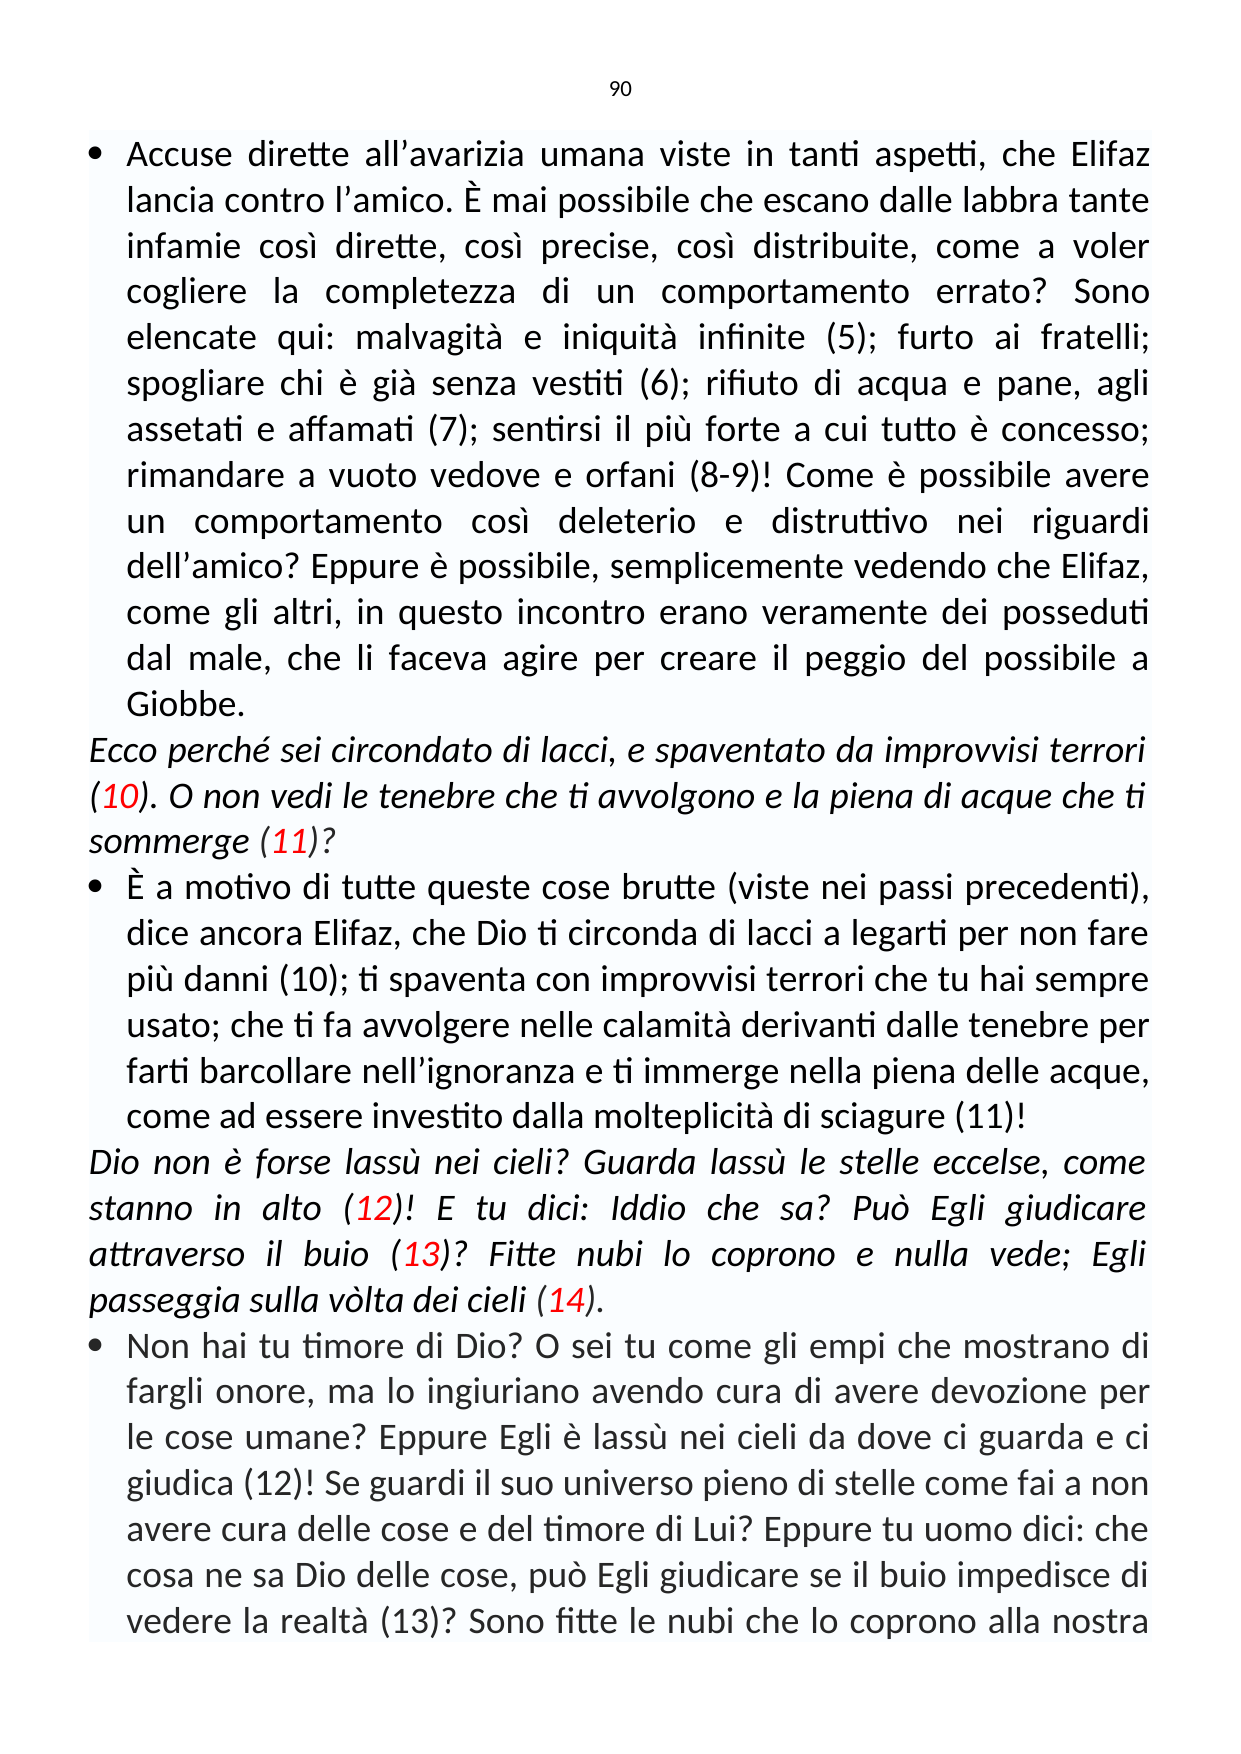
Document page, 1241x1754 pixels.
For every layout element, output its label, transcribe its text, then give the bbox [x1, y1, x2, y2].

list Accuse dirette all’avarizia umana viste in tanti aspetti, che Elifaz lancia contro l’amico. È mai possibile che escano dalle labbra tante infamie così dirette, così precise, così distribuite, come a voler cogliere la completezza di un comportamento errato? Sono elencate qui: malvagità e iniquità infinite (5); furto ai fratelli; spogliare chi è già senza vestiti (6); rifiuto di acqua e pane, agli assetati e affamati (7); sentirsi il più forte a cui tutto è concesso; rimandare a vuoto vedove e orfani (8-9)! Come è possibile avere un comportamento così deleterio e distruttivo nei riguardi dell’amico? Eppure è possibile, semplicemente vedendo che Elifaz, come gli altri, in questo incontro erano veramente dei posseduti dal male, che li faceva agire per creare il peggio del possibile a Giobbe. [89, 130, 1152, 726]
list È a motivo di tutte queste cose brutte (viste nei passi precedenti), dice ancora Elifaz, che Dio ti circonda di lacci a legarti per non fare più danni (10); ti spaventa con improvvisi terrori che tu hai sempre usato; che ti fa avvolgere nelle calamità derivanti dalle tenebre per farti barcollare nell’ignoranza e ti immerge nella piena delle acque, come ad essere investito dalla molteplicità di sciagure (11)! [89, 863, 1152, 1138]
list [89, 1322, 1152, 1642]
text Dio non è forse lassù nei cieli? Guarda lassù le stelle eccelse, come stanno in alto (12)! E tu dici: Iddio che sa? Può Egli giudicare attraverso il buio (13)? Fitte nubi lo coprono e nulla vede; Egli passeggia sulla vòlta dei cieli (14). [89, 1138, 1152, 1322]
text Ecco perché sei circondato di lacci, e spaventato da improvvisi terrori (10). O non vedi le tenebre che ti avvolgono e la piena di acque che ti sommerge (11)? [89, 726, 1152, 863]
